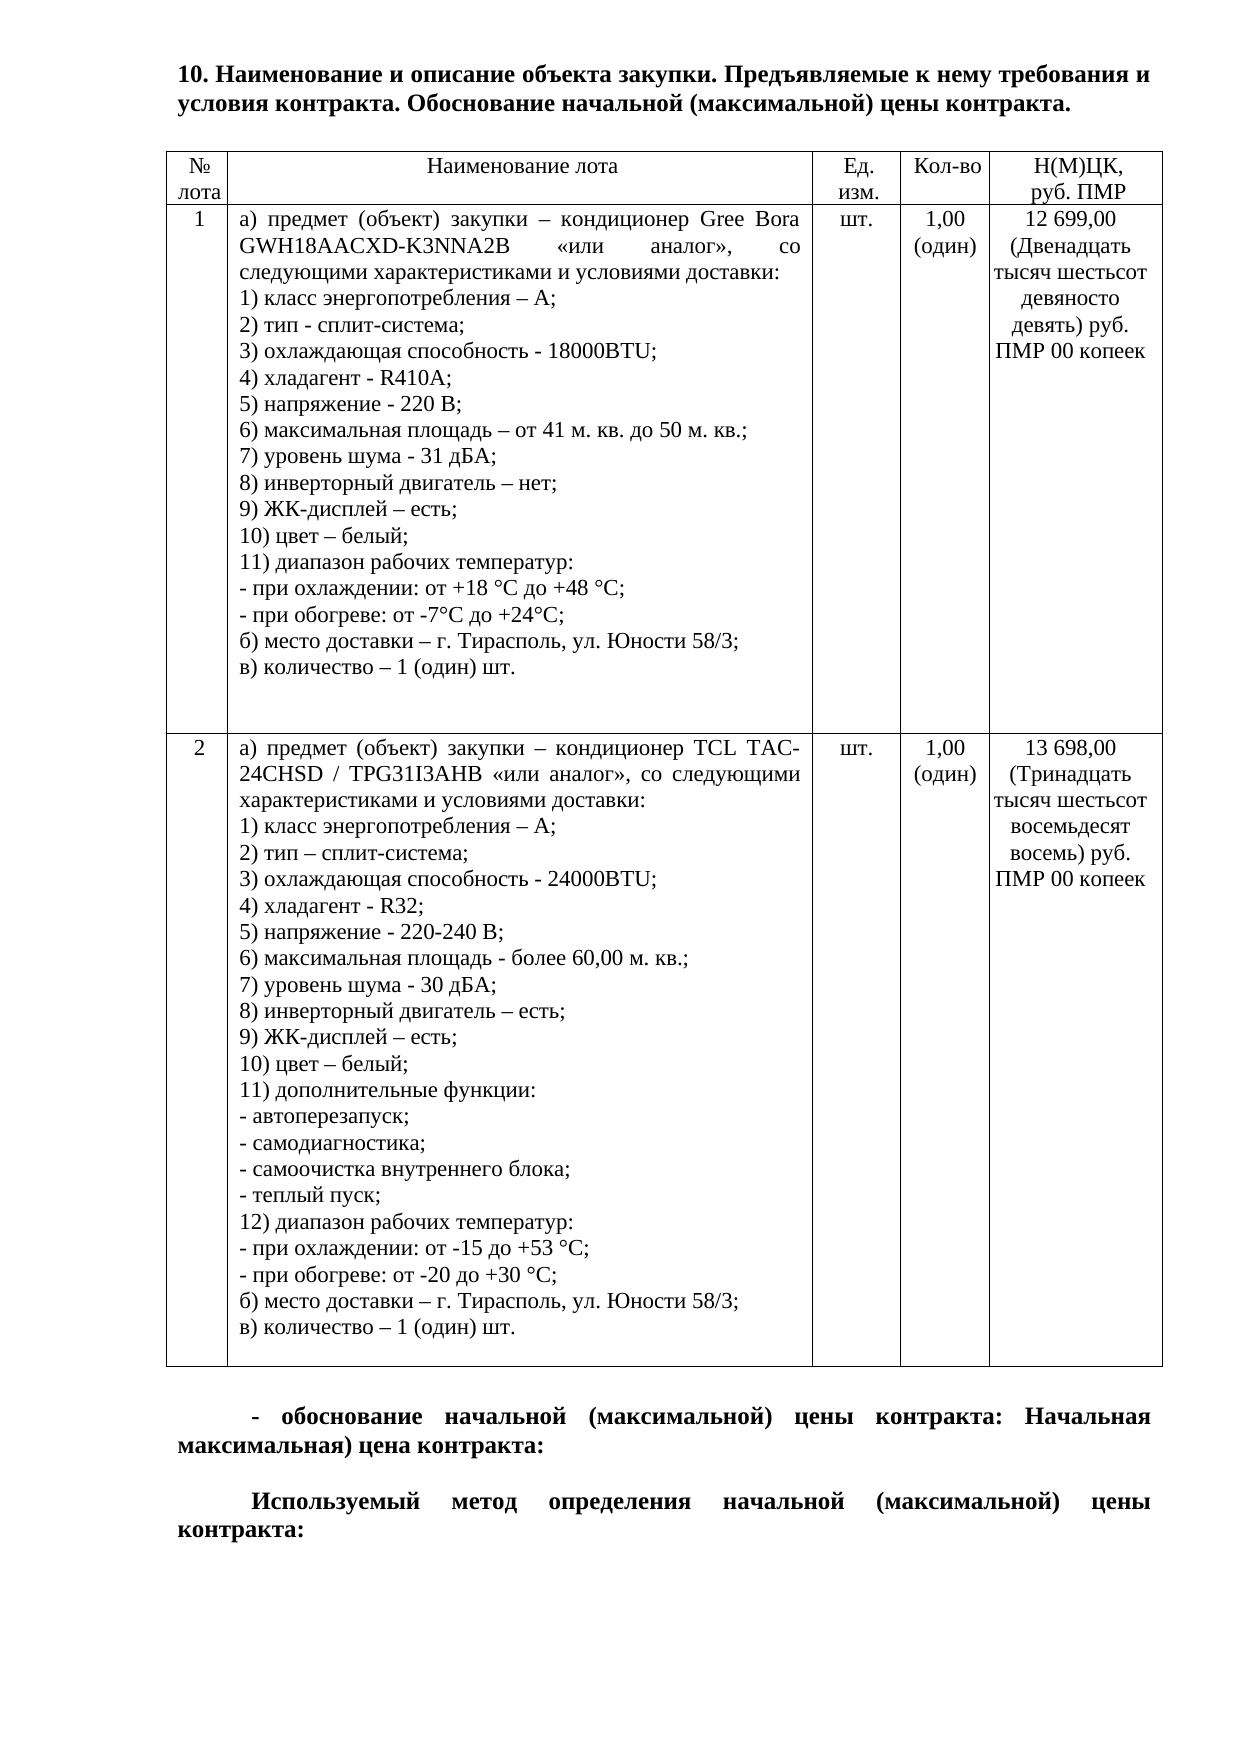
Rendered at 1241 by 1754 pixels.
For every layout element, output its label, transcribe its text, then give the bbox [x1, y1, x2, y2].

table_header Ед. изм. [813, 152, 900, 204]
table_header № лота [167, 152, 227, 204]
table_cell 1 [167, 205, 227, 732]
table_cell 2 [167, 734, 227, 1366]
table_cell 12 699,00 (Двенадцать тысяч шестьсот девяносто девять) руб. ПМР 00 копеек [990, 205, 1162, 732]
table_cell а) предмет (объект) закупки – кондиционер TCL TAC-24CHSD / TPG31I3AHB «или аналог», со следующими характеристиками и условиями доставки: 1) класс энергопотребления – A; 2) тип – сплит-система; 3) охлаждающая способность - 24000BTU; 4) хладагент - R32; 5) напряжение - 220-240 В; 6) максимальная площадь - более 60,00 м. кв.; 7) уровень шума - 30 дБА; 8) инверторный двигатель – есть; 9) ЖК-дисплей – есть; 10) цвет – белый; 11) дополнительные функции: - автоперезапуск; - самодиагностика; - самоочистка внутреннего блока; - теплый пуск; 12) диапазон рабочих температур: - при охлаждении: от -15 до +53 °C; - при обогреве: от -20 до +30 °C; б) место доставки – г. Тирасполь, ул. Юности 58/3; в) количество – 1 (один) шт. [228, 734, 812, 1366]
text - обоснование начальной (максимальной) цены контракта: Начальная максимальная) цена контракта: [177, 1401, 1152, 1459]
table_cell 13 698,00 (Тринадцать тысяч шестьсот восемьдесят восемь) руб. ПМР 00 копеек [990, 734, 1162, 1366]
table_header Наименование лота [228, 152, 812, 204]
table_cell 1,00 (один) [901, 205, 989, 732]
table_header Н(М)ЦК, руб. ПМР [990, 152, 1162, 204]
table_cell а) предмет (объект) закупки – кондиционер Gree Bora GWH18AACXD-K3NNA2B «или аналог», со следующими характеристиками и условиями доставки: 1) класс энергопотребления – A; 2) тип - сплит-система; 3) охлаждающая способность - 18000BTU; 4) хладагент - R410A; 5) напряжение - 220 В; 6) максимальная площадь – от 41 м. кв. до 50 м. кв.; 7) уровень шума - 31 дБА; 8) инверторный двигатель – нет; 9) ЖК-дисплей – есть; 10) цвет – белый; 11) диапазон рабочих температур: - при охлаждении: от +18 °C до +48 °C; - при обогреве: от -7°C до +24°C; б) место доставки – г. Тирасполь, ул. Юности 58/3; в) количество – 1 (один) шт. [228, 205, 812, 732]
table_cell 1,00 (один) [901, 734, 989, 1366]
text 10. Наименование и описание объекта закупки. Предъявляемые к нему требования и условия контракта. Обоснование начальной (максимальной) цены контракта. [177, 59, 1152, 117]
table_cell шт. [813, 734, 900, 1366]
text Используемый метод определения начальной (максимальной) цены контракта: [177, 1487, 1152, 1543]
table_cell шт. [813, 205, 900, 732]
table_header Кол-во [901, 152, 989, 204]
